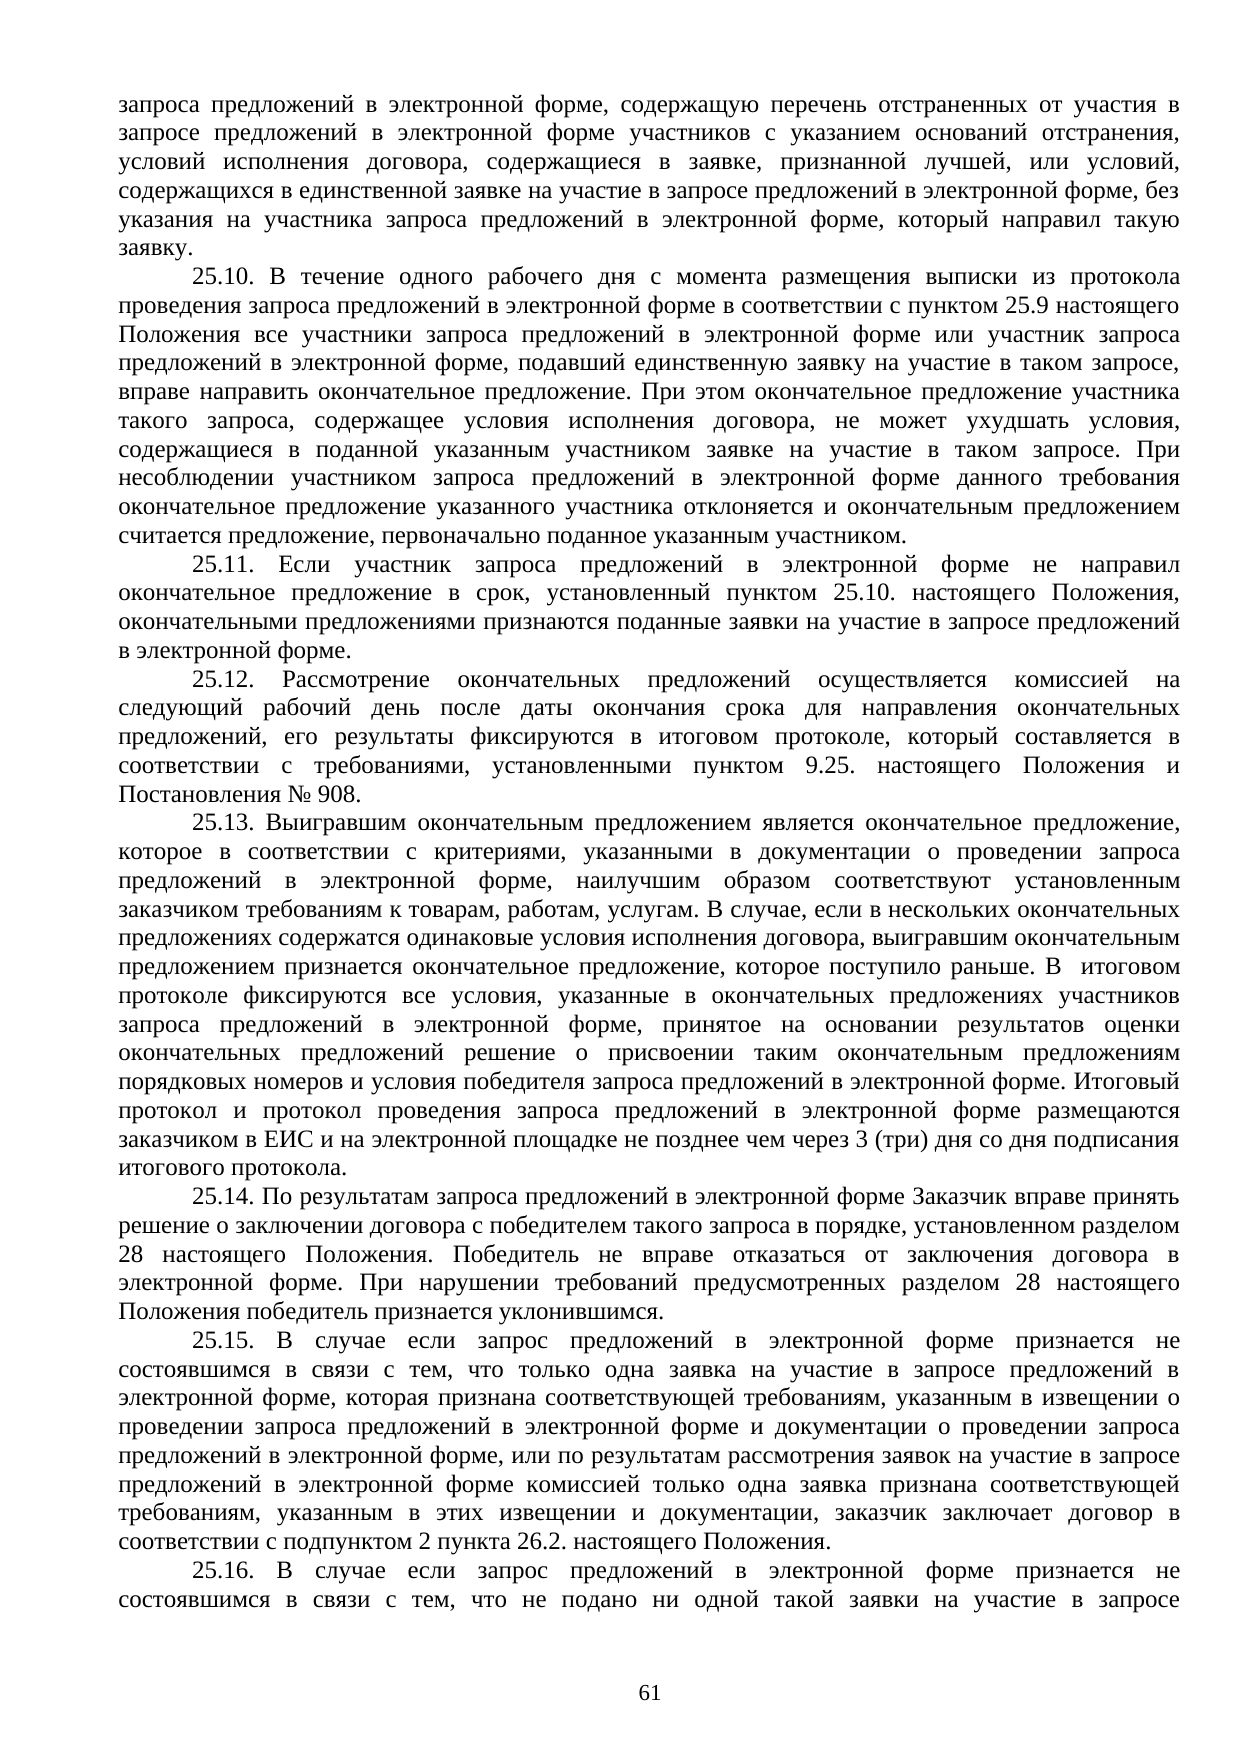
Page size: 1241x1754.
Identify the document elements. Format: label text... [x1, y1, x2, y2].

text 25.13. Выигравшим окончательным предложением является окончательное предложение, которое в соответствии с критериями, указанными в документации о проведении запроса предложений в электронной форме, наилучшим образом соответствуют установленным заказчиком требованиям к товарам, работам, услугам. В случае, если в нескольких окончательных предложениях содержатся одинаковые условия исполнения договора, выигравшим окончательным предложением признается окончательное предложение, которое поступило раньше. В итоговом протоколе фиксируются все условия, указанные в окончательных предложениях участников запроса предложений в электронной форме, принятое на основании результатов оценки окончательных предложений решение о присвоении таким окончательным предложениям порядковых номеров и условия победителя запроса предложений в электронной форме. Итоговый протокол и протокол проведения запроса предложений в электронной форме размещаются заказчиком в ЕИС и на электронной площадке не позднее чем через 3 (три) дня со дня подписания итогового протокола. [118, 807, 1181, 1181]
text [118, 1555, 1181, 1612]
text 25.12. Рассмотрение окончательных предложений осуществляется комиссией на следующий рабочий день после даты окончания срока для направления окончательных предложений, его результаты фиксируются в итоговом протоколе, который составляется в соответствии с требованиями, установленными пунктом 9.25. настоящего Положения и Постановления № 908. [118, 664, 1181, 807]
text 25.10. В течение одного рабочего дня с момента размещения выписки из протокола проведения запроса предложений в электронной форме в соответствии с пунктом 25.9 настоящего Положения все участники запроса предложений в электронной форме или участник запроса предложений в электронной форме, подавший единственную заявку на участие в таком запросе, вправе направить окончательное предложение. При этом окончательное предложение участника такого запроса, содержащее условия исполнения договора, не может ухудшать условия, содержащиеся в поданной указанным участником заявке на участие в таком запросе. При несоблюдении участником запроса предложений в электронной форме данного требования окончательное предложение указанного участника отклоняется и окончательным предложением считается предложение, первоначально поданное указанным участником. [118, 261, 1181, 549]
text 25.14. По результатам запроса предложений в электронной форме Заказчик вправе принять решение о заключении договора с победителем такого запроса в порядке, установленном разделом 28 настоящего Положения. Победитель не вправе отказаться от заключения договора в электронной форме. При нарушении требований предусмотренных разделом 28 настоящего Положения победитель признается уклонившимся. [118, 1181, 1181, 1325]
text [118, 89, 1181, 261]
text 25.15. В случае если запрос предложений в электронной форме признается не состоявшимся в связи с тем, что только одна заявка на участие в запросе предложений в электронной форме, которая признана соответствующей требованиям, указанным в извещении о проведении запроса предложений в электронной форме и документации о проведении запроса предложений в электронной форме, или по результатам рассмотрения заявок на участие в запросе предложений в электронной форме комиссией только одна заявка признана соответствующей требованиям, указанным в этих извещении и документации, заказчик заключает договор в соответствии с подпунктом 2 пункта 26.2. настоящего Положения. [118, 1325, 1181, 1555]
text 25.11. Если участник запроса предложений в электронной форме не направил окончательное предложение в срок, установленный пунктом 25.10. настоящего Положения, окончательными предложениями признаются поданные заявки на участие в запросе предложений в электронной форме. [118, 549, 1181, 664]
